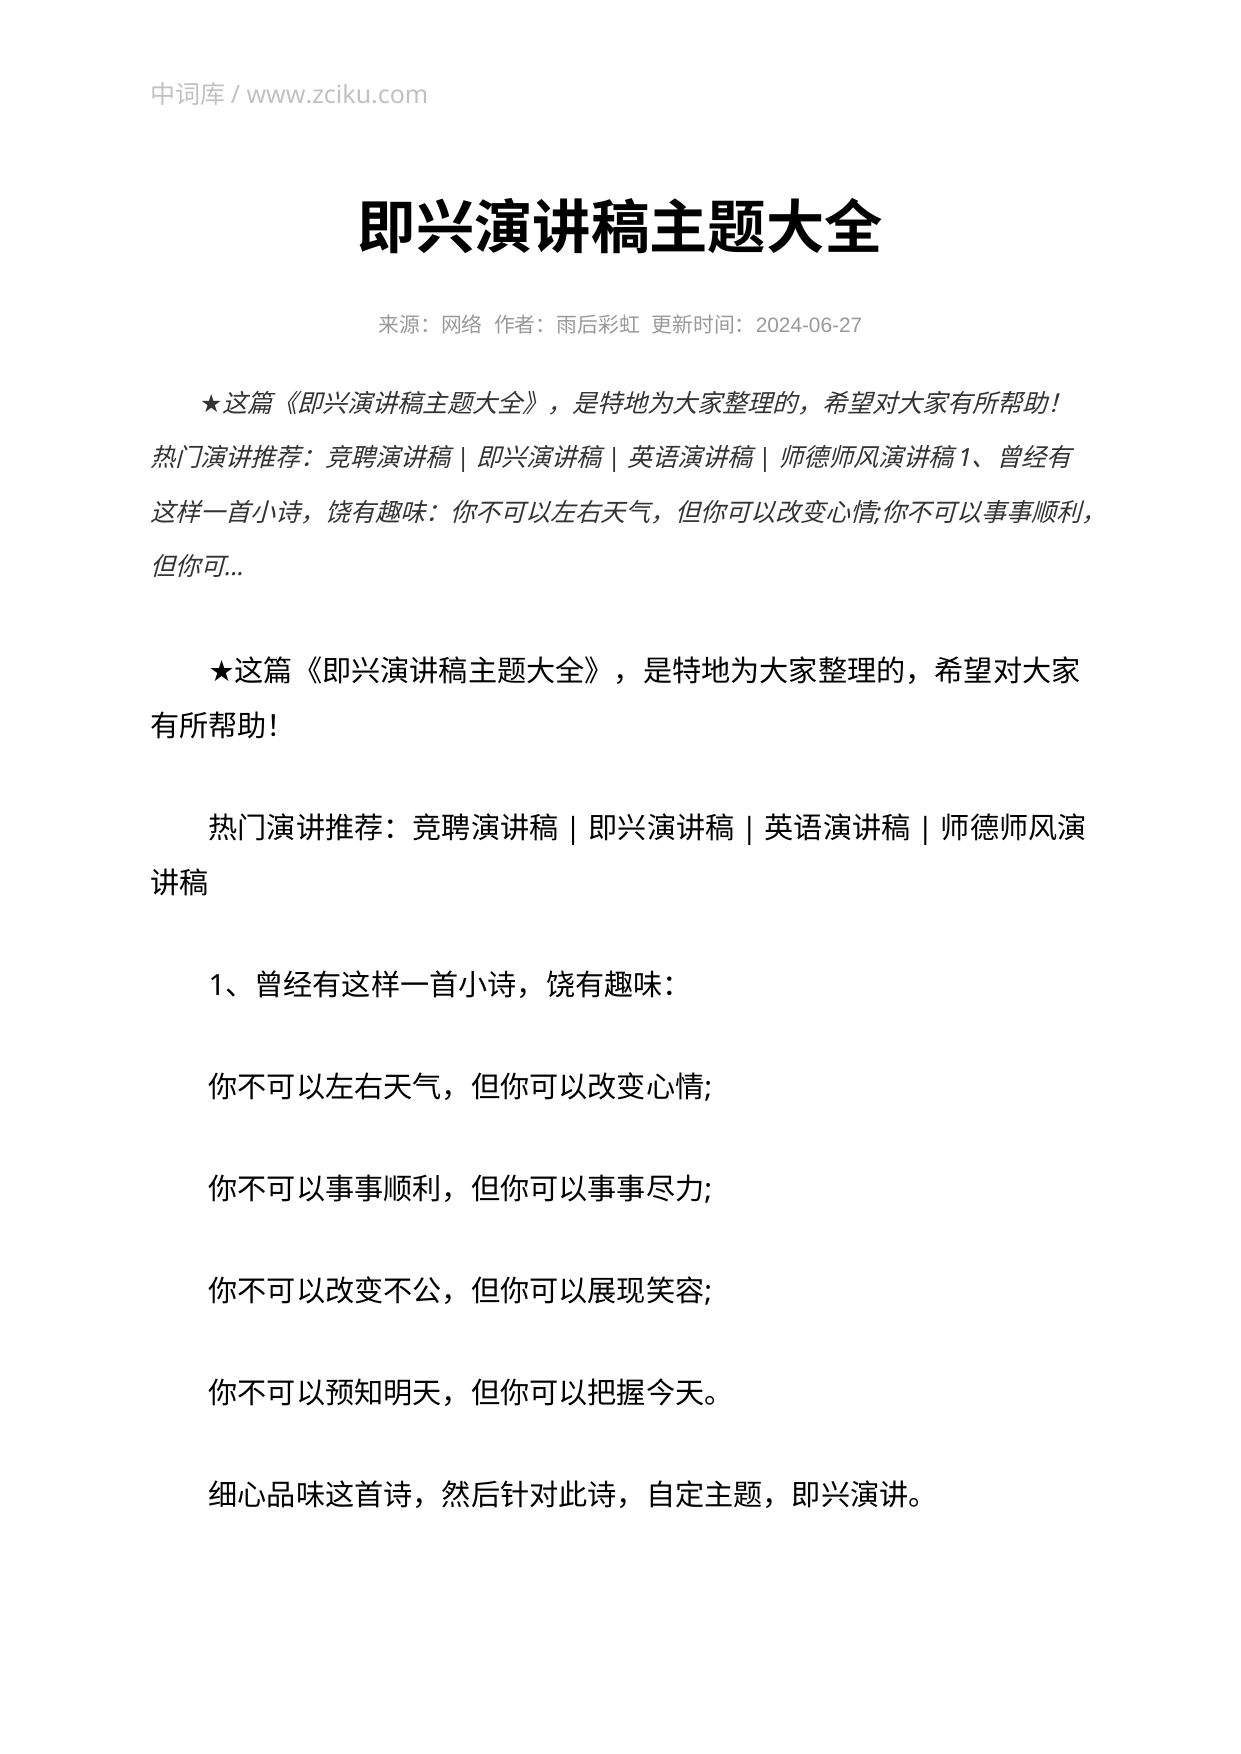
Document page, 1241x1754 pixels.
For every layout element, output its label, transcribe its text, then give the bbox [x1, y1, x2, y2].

text 你不可以左右天气，但你可以改变心情; [150, 1063, 1090, 1106]
text 你不可以事事顺利，但你可以事事尽力; [150, 1165, 1090, 1208]
text 1、曾经有这样一首小诗，饶有趣味： [150, 961, 1090, 1004]
text 热门演讲推荐：竞聘演讲稿 | 即兴演讲稿 | 英语演讲稿 | 师德师风演讲稿 [150, 804, 1090, 902]
subtitle 即兴演讲稿主题大全 [150, 181, 1090, 266]
text ★这篇《即兴演讲稿主题大全》，是特地为大家整理的，希望对大家有所帮助！热门演讲推荐：竞聘演讲稿 | 即兴演讲稿 | 英语演讲稿 | 师德师风演讲稿1、曾经有这样一首小诗，饶有趣味：你不可以左右天气，但你可以改变心情;你不可以事事顺利，但你可... [150, 383, 1090, 583]
text 来源：网络 作者：雨后彩虹 更新时间：2024-06-27 [150, 313, 1090, 337]
text ★这篇《即兴演讲稿主题大全》，是特地为大家整理的，希望对大家有所帮助！ [150, 648, 1090, 745]
text 你不可以改变不公，但你可以展现笑容; [150, 1267, 1090, 1310]
text 细心品味这首诗，然后针对此诗，自定主题，即兴演讲。 [150, 1471, 1090, 1513]
text 你不可以预知明天，但你可以把握今天。 [150, 1369, 1090, 1412]
